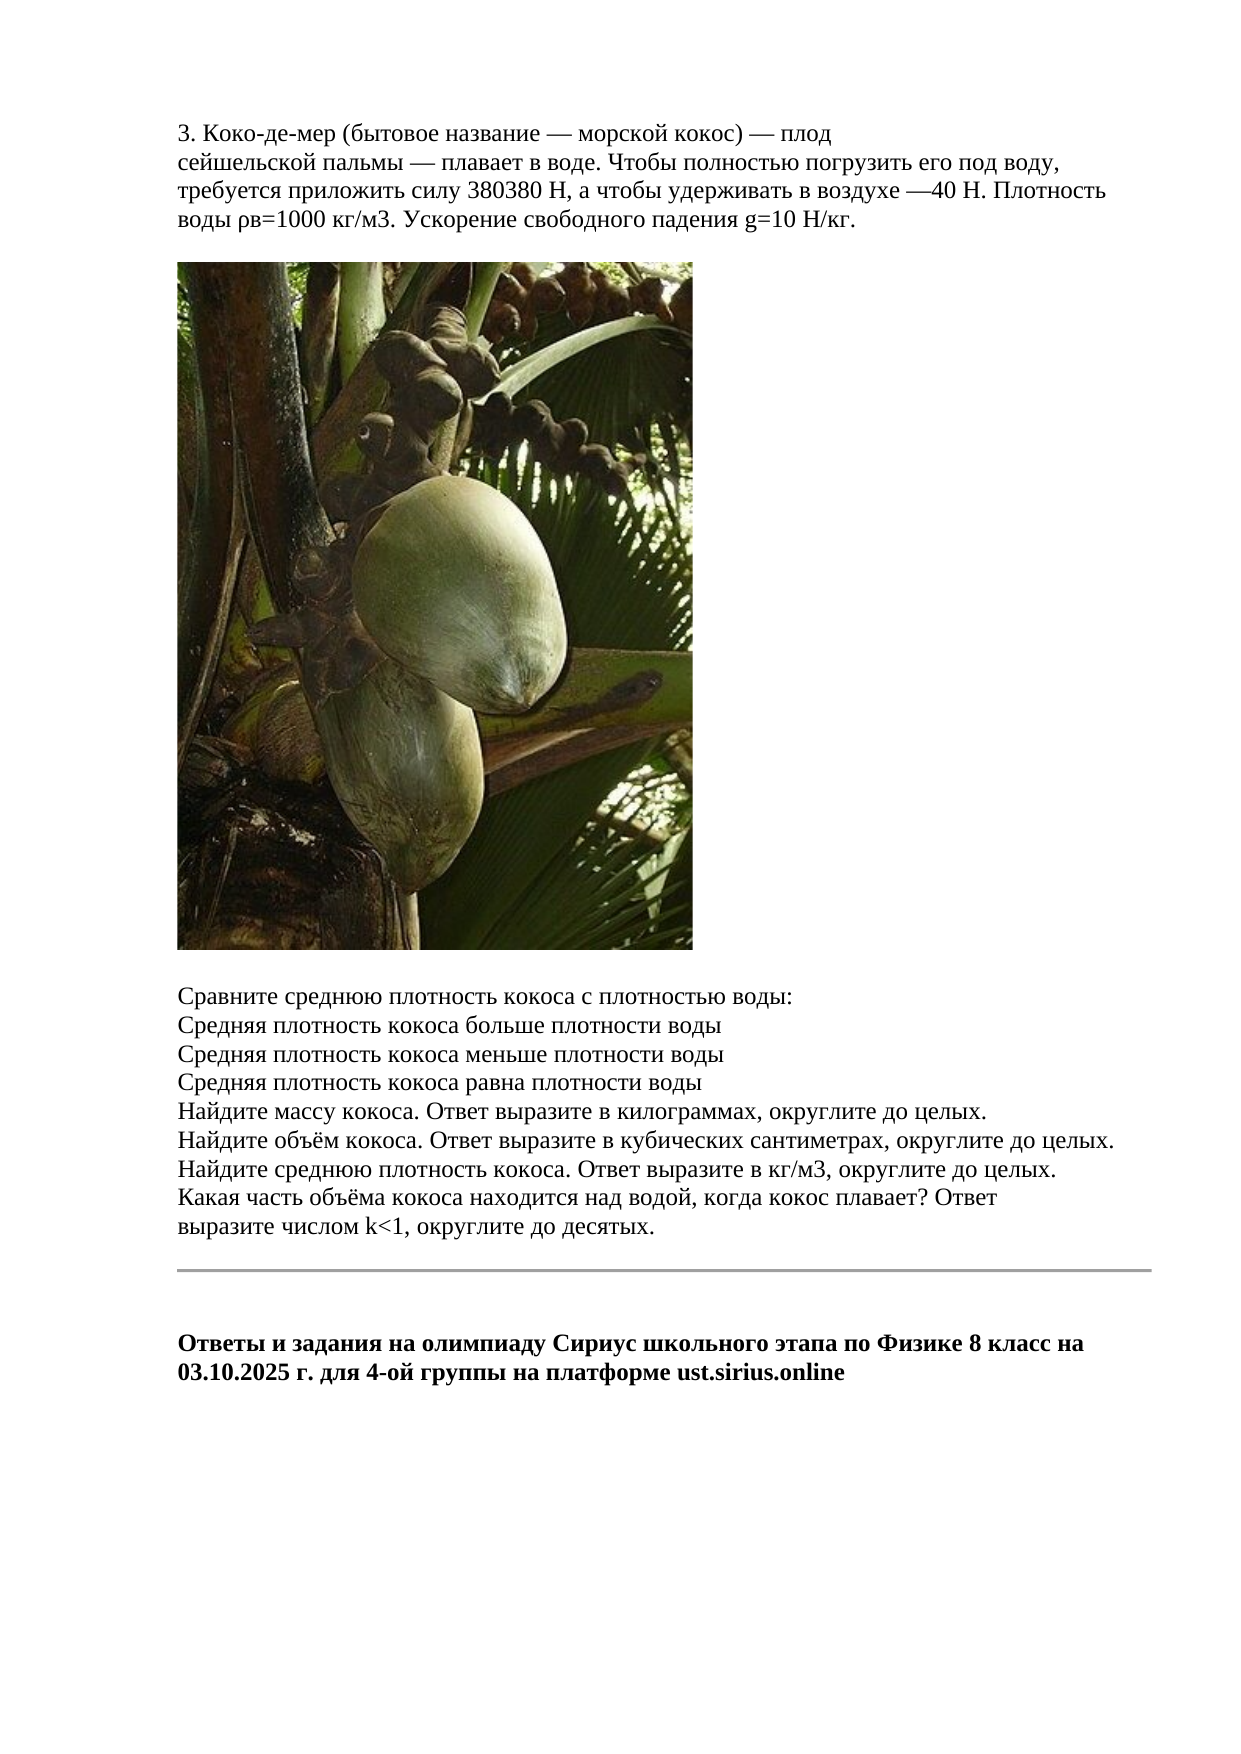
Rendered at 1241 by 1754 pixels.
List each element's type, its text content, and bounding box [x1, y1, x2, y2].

text Сравните среднюю плотность кокоса с плотностью воды: Средняя плотность кокоса больше плотности воды Средняя плотность кокоса меньше плотности воды Средняя плотность кокоса равна плотности воды Найдите массу кокоса. Ответ выразите в килограммах, округлите до целых. Найдите объём кокоса. Ответ выразите в кубических сантиметрах, округлите до целых. Найдите среднюю плотность кокоса. Ответ выразите в кг/м3, округлите до целых. Какая часть объёма кокоса находится над водой, когда кокос плавает? Ответ выразите числом k<1, округлите до десятых. [177, 981, 1152, 1240]
text Ответы и задания на олимпиаду Сириус школьного этапа по Физике 8 класс на 03.10.2025 г. для 4-ой группы на платформе ust.sirius.online [177, 1328, 1152, 1386]
text 3. Коко-де-мер (бытовое название — морской кокос) — плод сейшельской пальмы — плавает в воде. Чтобы полностью погрузить его под воду, требуется приложить силу 380380 Н, а чтобы удерживать в воздухе —40 Н. Плотность воды ρв=1000 кг/м3. Ускорение свободного падения g=10 Н/кг. [177, 118, 1152, 233]
picture [177, 262, 693, 950]
